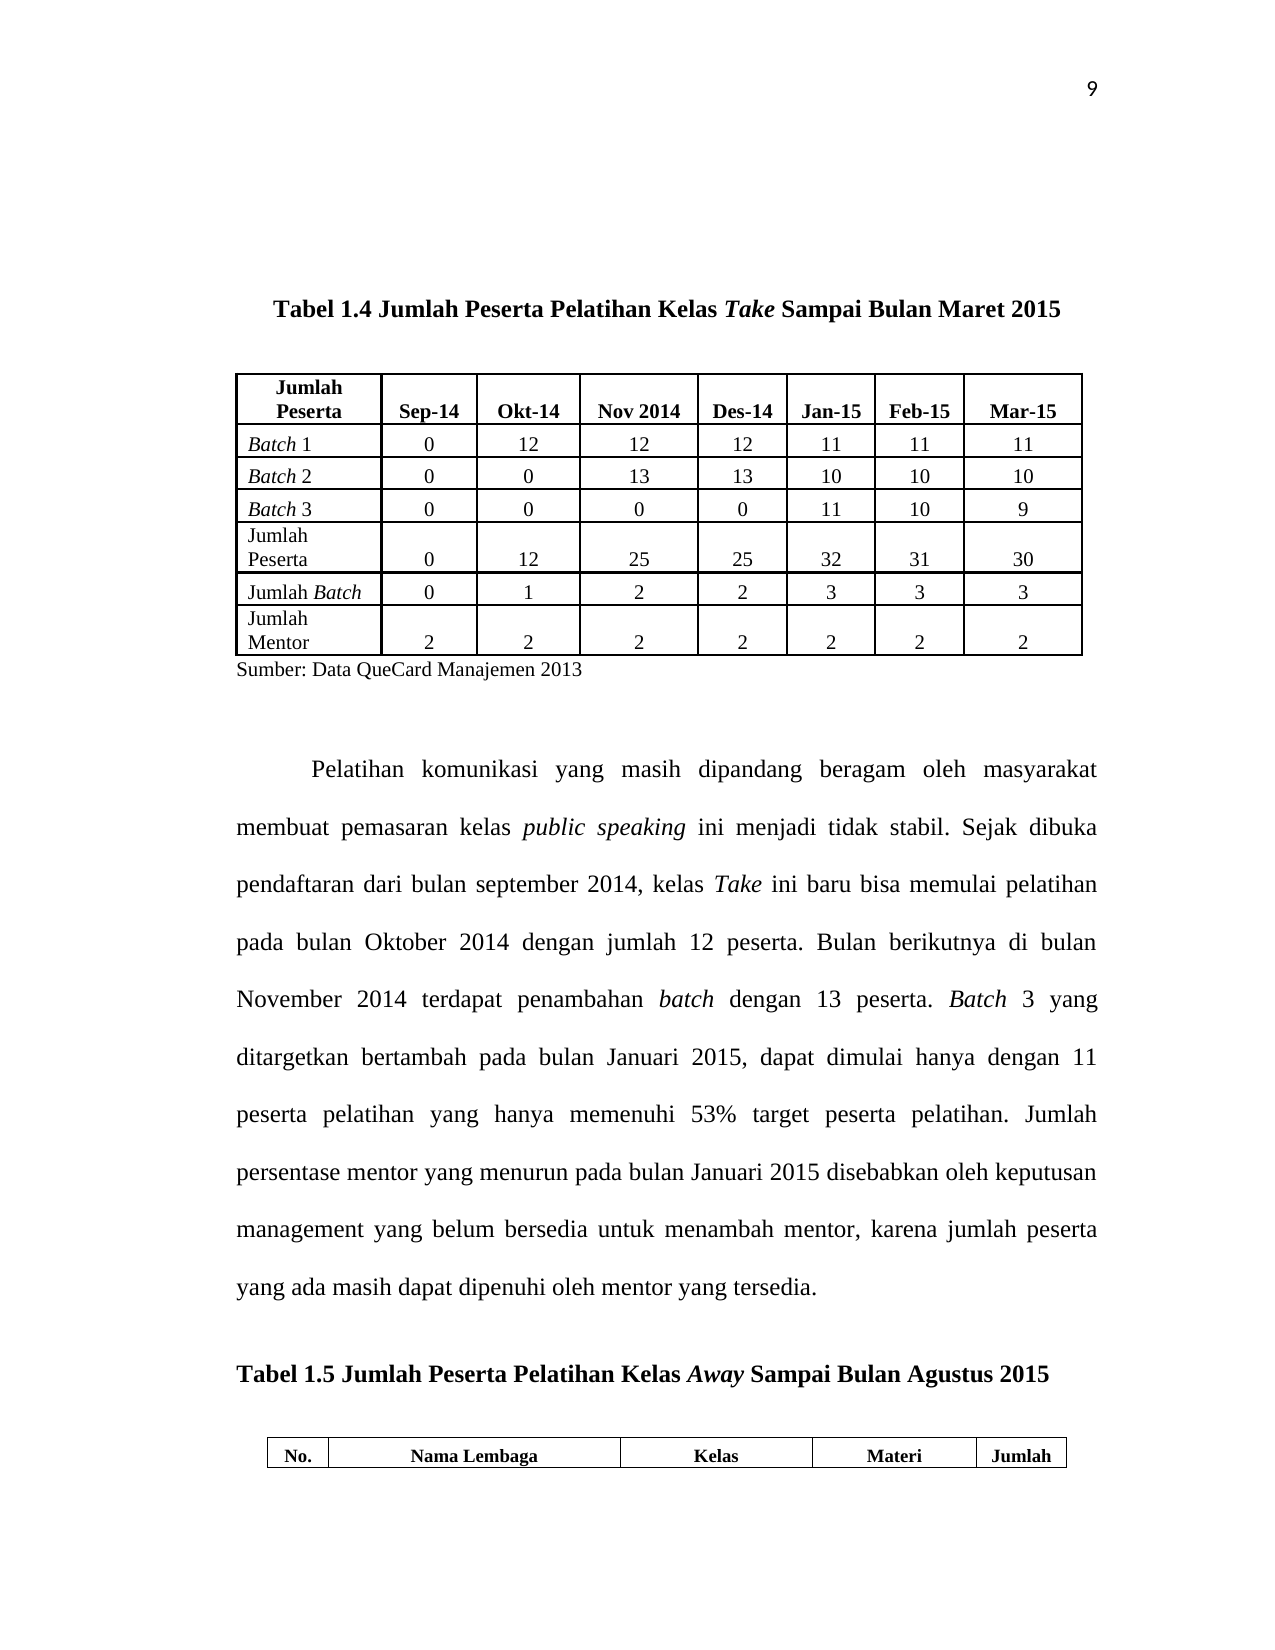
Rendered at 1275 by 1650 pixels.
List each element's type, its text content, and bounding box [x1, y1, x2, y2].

table_header Des-14 [699, 375, 786, 423]
table_cell 2 [383, 606, 476, 654]
table_cell 2 [581, 606, 697, 654]
table_header Kelas [621, 1438, 812, 1467]
table_cell 31 [876, 523, 963, 571]
table_cell 0 [383, 490, 476, 521]
table_header Jan-15 [788, 375, 874, 423]
table_cell 32 [788, 523, 874, 571]
table_header Feb-15 [876, 375, 963, 423]
text Tabel 1.4 Jumlah Peserta Pelatihan Kelas Take Sampai Bulan Maret 2015 [236, 294, 1098, 323]
table_cell 12 [478, 425, 579, 456]
text Pelatihan komunikasi yang masih dipandang beragam oleh masyarakat membuat pemasaran kelas public speaking ini menjadi tidak stabil. Sejak dibuka pendaftaran dari bulan september 2014, kelas Take ini baru bisa memulai pelatihan pada bulan Oktober 2014 dengan jumlah 12 peserta. Bulan berikutnya di bulan November 2014 terdapat penambahan batch dengan 13 peserta. Batch 3 yang ditargetkan bertambah pada bulan Januari 2015, dapat dimulai hanya dengan 11 peserta pelatihan yang hanya memenuhi 53% target peserta pelatihan. Jumlah persentase mentor yang menurun pada bulan Januari 2015 disebabkan oleh keputusan management yang belum bersedia untuk menambah mentor, karena jumlah peserta yang ada masih dapat dipenuhi oleh mentor yang tersedia. [236, 754, 1098, 1301]
table_cell 13 [581, 458, 697, 488]
table_cell Jumlah Batch [238, 574, 380, 604]
table_header Jumlah Peserta [238, 375, 380, 423]
table_cell 0 [383, 425, 476, 456]
table_cell 0 [478, 490, 579, 521]
table_cell 3 [788, 574, 874, 604]
table_cell Batch 3 [238, 490, 380, 521]
table_header Nov 2014 [581, 375, 697, 423]
table_cell Jumlah Peserta [238, 523, 380, 571]
table_cell 2 [965, 606, 1081, 654]
table_header Jumlah Peserta [977, 1438, 1066, 1467]
table_cell 30 [965, 523, 1081, 571]
table_cell 0 [581, 490, 697, 521]
table_cell 2 [699, 606, 786, 654]
table_cell 2 [581, 574, 697, 604]
table_cell 10 [876, 490, 963, 521]
table_cell 2 [699, 574, 786, 604]
table_cell 11 [788, 425, 874, 456]
table_header Nama Lembaga [329, 1438, 620, 1467]
table_cell 12 [699, 425, 786, 456]
table_cell 11 [788, 490, 874, 521]
table_cell 9 [965, 490, 1081, 521]
table_cell 2 [876, 606, 963, 654]
table_cell Jumlah Mentor [238, 606, 380, 654]
table_header No. [268, 1438, 328, 1467]
table_cell Batch 1 [238, 425, 380, 456]
table_cell 13 [699, 458, 786, 488]
text Tabel 1.5 Jumlah Peserta Pelatihan Kelas Away Sampai Bulan Agustus 2015 [236, 1359, 1098, 1387]
table_cell 0 [383, 458, 476, 488]
table_header Mar-15 [965, 375, 1081, 423]
text Sumber: Data QueCard Manajemen 2013 [236, 656, 1098, 681]
table_header Sep-14 [383, 375, 476, 423]
table_cell 25 [581, 523, 697, 571]
table_cell 10 [965, 458, 1081, 488]
table_cell 25 [699, 523, 786, 571]
table_cell 10 [788, 458, 874, 488]
table_cell 10 [876, 458, 963, 488]
table_cell 1 [478, 574, 579, 604]
table_cell 2 [478, 606, 579, 654]
table_cell 12 [478, 523, 579, 571]
table_cell 0 [699, 490, 786, 521]
table_cell 11 [965, 425, 1081, 456]
table_header Okt-14 [478, 375, 579, 423]
table_cell 0 [383, 523, 476, 571]
table_header Materi [813, 1438, 976, 1467]
table_cell 11 [876, 425, 963, 456]
table_cell 0 [478, 458, 579, 488]
table_cell 3 [965, 574, 1081, 604]
table_cell Batch 2 [238, 458, 380, 488]
table_cell 3 [876, 574, 963, 604]
table_cell 12 [581, 425, 697, 456]
table_cell 2 [788, 606, 874, 654]
table_cell 0 [383, 574, 476, 604]
